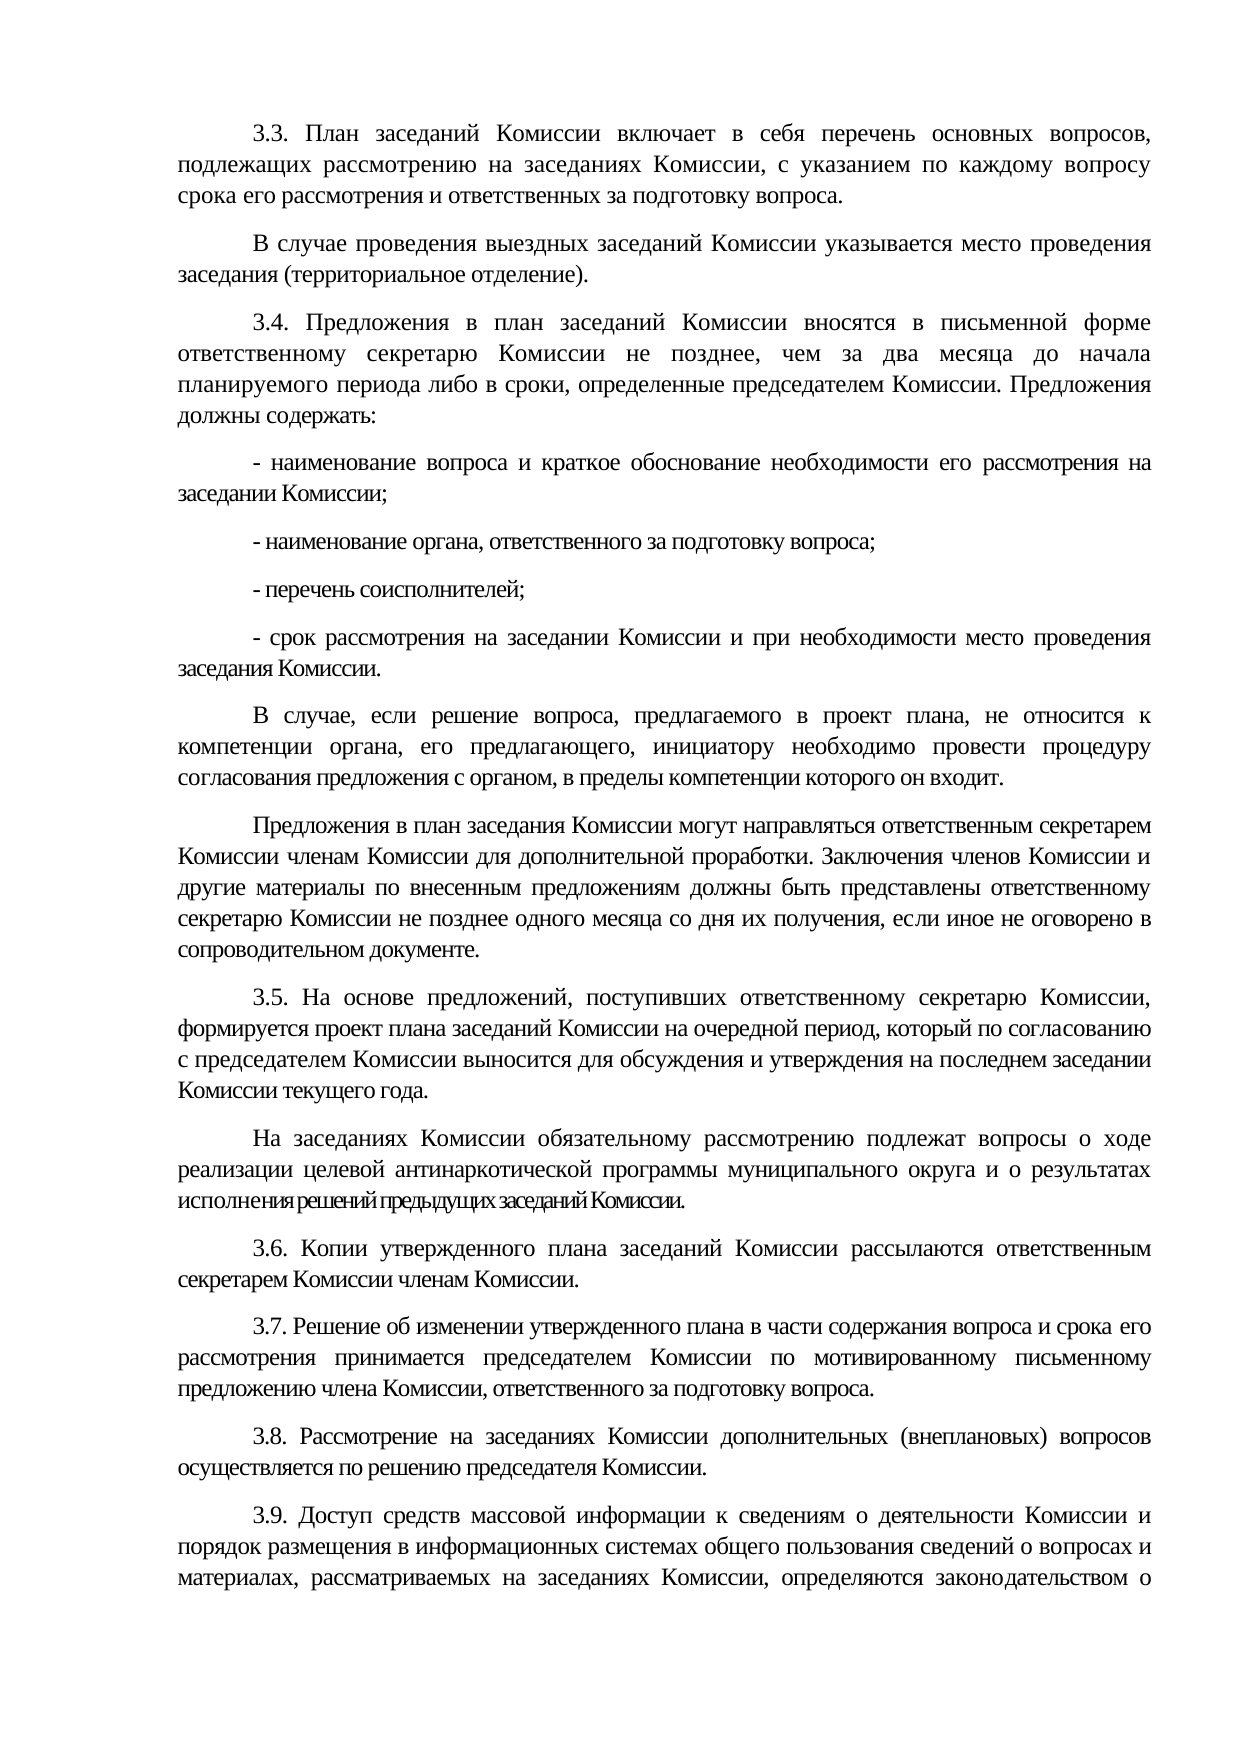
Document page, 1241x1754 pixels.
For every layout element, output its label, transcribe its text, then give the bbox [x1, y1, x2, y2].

text 3.6. Копии утвержденного плана заседаний Комиссии рассылаются ответственным секретарем Комиссии членам Комиссии. [177, 1233, 1152, 1292]
text - перечень соисполнителей; [177, 574, 1152, 603]
text 3.4. Предложения в план заседаний Комиссии вносятся в письменной форме ответственному секретарю Комиссии не позднее, чем за два месяца до начала планируемого периода либо в сроки, определенные председателем Комиссии. Предложения должны содержать: [177, 307, 1152, 428]
text 3.7. Решение об изменении утвержденного плана в части содержания вопроса и срока его рассмотрения принимается председателем Комиссии по мотивированному письменному предложению члена Комиссии, ответственного за подготовку вопроса. [177, 1311, 1152, 1402]
text - наименование органа, ответственного за подготовку вопроса; [177, 526, 1152, 555]
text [177, 1500, 1152, 1591]
text На заседаниях Комиссии обязательному рассмотрению подлежат вопросы о ходе реализации целевой антинаркотической программы муниципального округа и о результатах исполнения решений предыдущих заседаний Комиссии. [177, 1123, 1152, 1214]
text В случае, если решение вопроса, предлагаемого в проект плана, не относится к компетенции органа, его предлагающего, инициатору необходимо провести процедуру согласования предложения с органом, в пределы компетенции которого он входит. [177, 700, 1152, 791]
text Предложения в план заседания Комиссии могут направляться ответственным секретарем Комиссии членам Комиссии для дополнительной проработки. Заключения членов Комиссии и другие материалы по внесенным предложениям должны быть представлены ответственному секретарю Комиссии не позднее одного месяца со дня их получения, если иное не оговорено в сопроводительном документе. [177, 810, 1152, 963]
text 3.3. План заседаний Комиссии включает в себя перечень основных вопросов, подлежащих рассмотрению на заседаниях Комиссии, с указанием по каждому вопросу срока его рассмотрения и ответственных за подготовку вопроса. [177, 118, 1152, 209]
text - срок рассмотрения на заседании Комиссии и при необходимости место проведения заседания Комиссии. [177, 622, 1152, 681]
text 3.8. Рассмотрение на заседаниях Комиссии дополнительных (внеплановых) вопросов осуществляется по решению председателя Комиссии. [177, 1421, 1152, 1481]
text 3.5. На основе предложений, поступивших ответственному секретарю Комиссии, формируется проект плана заседаний Комиссии на очередной период, который по согласованию с председателем Комиссии выносится для обсуждения и утверждения на последнем заседании Комиссии текущего года. [177, 982, 1152, 1104]
text - наименование вопроса и краткое обоснование необходимости его рассмотрения на заседании Комиссии; [177, 447, 1152, 507]
text В случае проведения выездных заседаний Комиссии указывается место проведения заседания (территориальное отделение). [177, 228, 1152, 288]
